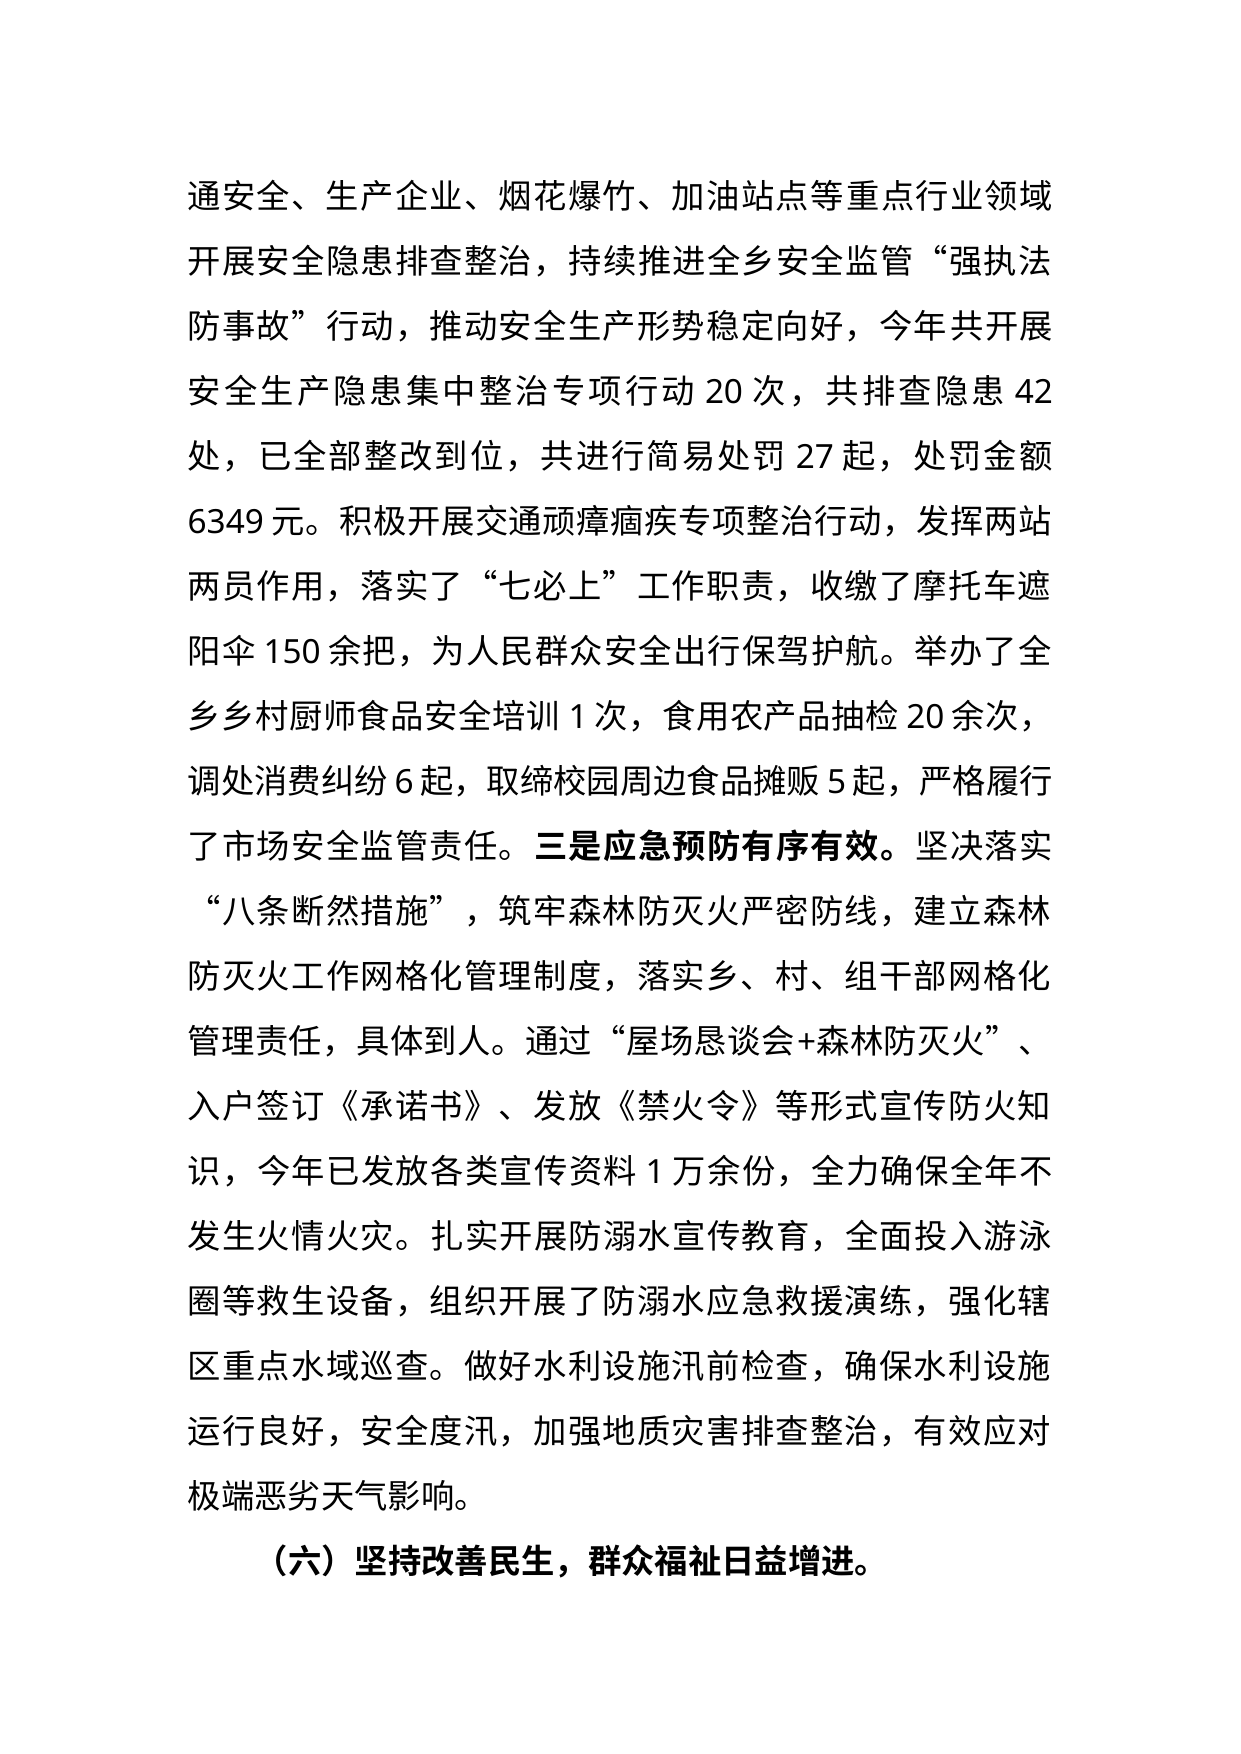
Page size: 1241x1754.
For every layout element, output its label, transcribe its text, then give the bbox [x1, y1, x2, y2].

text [187, 162, 1053, 1527]
text （六）坚持改善民生，群众福祉日益增进。 [187, 1527, 1053, 1592]
